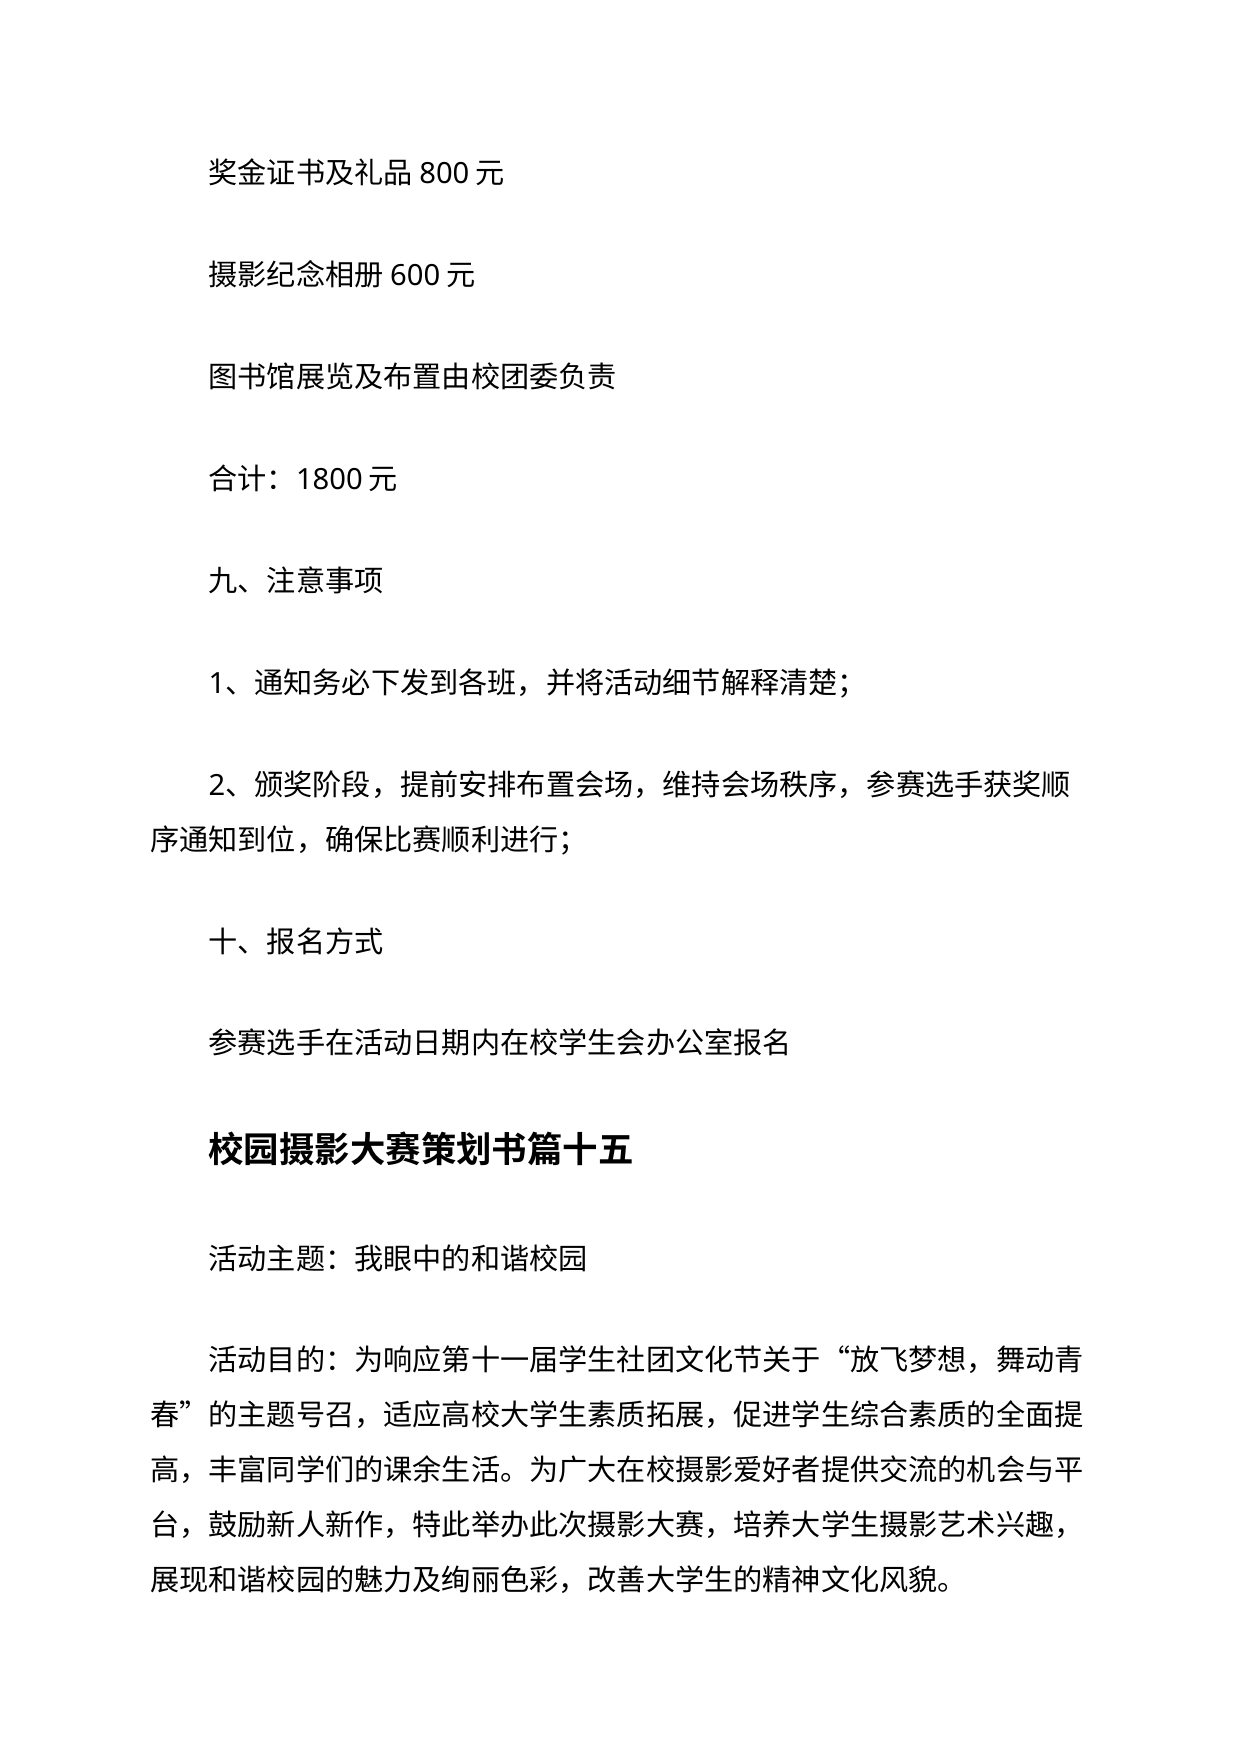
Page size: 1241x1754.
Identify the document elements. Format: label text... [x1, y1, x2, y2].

text 摄影纪念相册 600元 [150, 252, 1090, 294]
text 九、注意事项 [150, 558, 1090, 600]
text 十、报名方式 [150, 918, 1090, 961]
text 合计：1800元 [150, 456, 1090, 498]
text 奖金证书及礼品 800元 [150, 150, 1090, 192]
text 1、通知务必下发到各班，并将活动细节解释清楚； [150, 659, 1090, 702]
text 校园摄影大赛策划书篇十五 [150, 1122, 1090, 1173]
text 参赛选手在活动日期内在校学生会办公室报名 [150, 1020, 1090, 1062]
text 2、颁奖阶段，提前安排布置会场，维持会场秩序，参赛选手获奖顺序通知到位，确保比赛顺利进行； [150, 761, 1090, 859]
text 图书馆展览及布置由校团委负责 [150, 354, 1090, 396]
text 活动目的：为响应第十一届学生社团文化节关于“放飞梦想，舞动青春”的主题号召，适应高校大学生素质拓展，促进学生综合素质的全面提高，丰富同学们的课余生活。为广大在校摄影爱好者提供交流的机会与平台，鼓励新人新作，特此举办此次摄影大赛，培养大学生摄影艺术兴趣，展现和谐校园的魅力及绚丽色彩，改善大学生的精神文化风貌。 [150, 1337, 1090, 1599]
text 活动主题：我眼中的和谐校园 [150, 1235, 1090, 1277]
